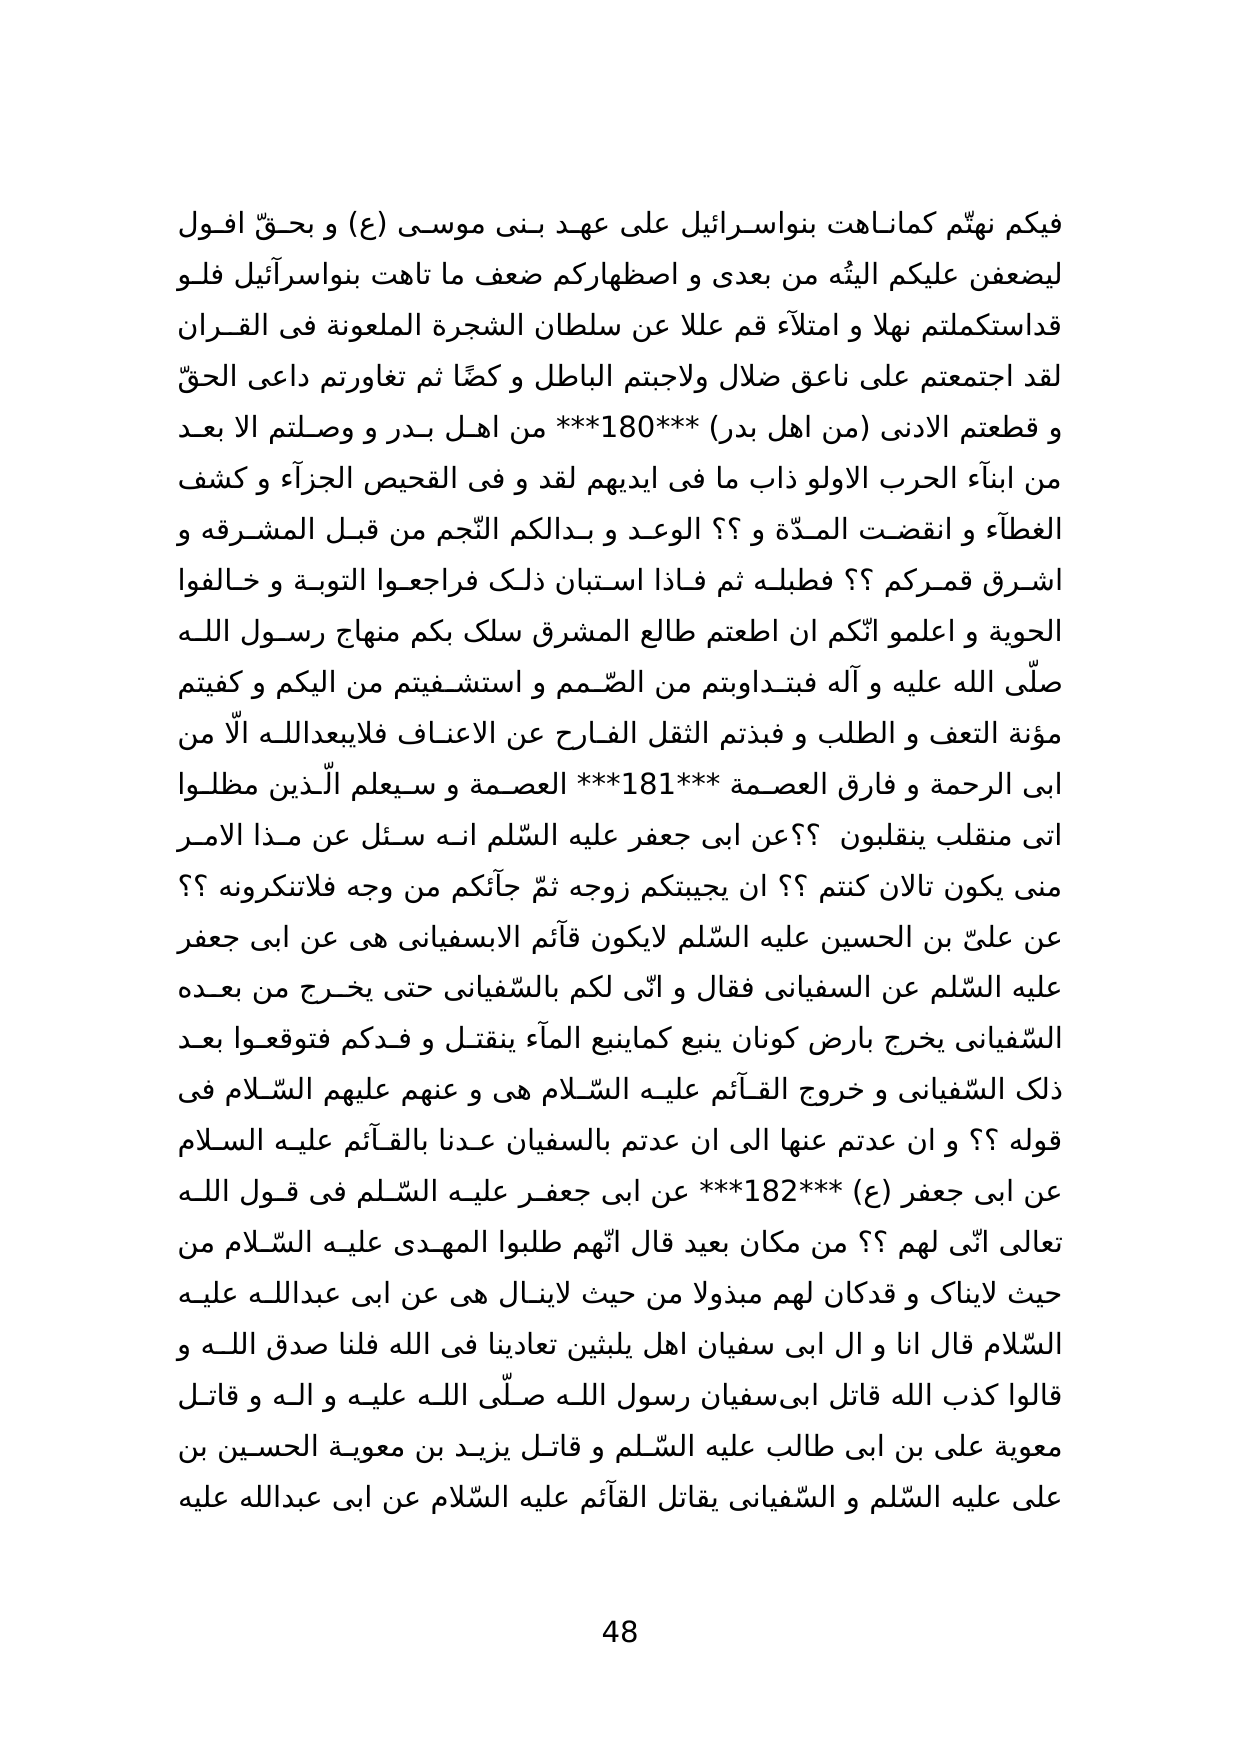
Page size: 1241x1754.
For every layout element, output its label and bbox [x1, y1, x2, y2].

text [177, 207, 1063, 1514]
